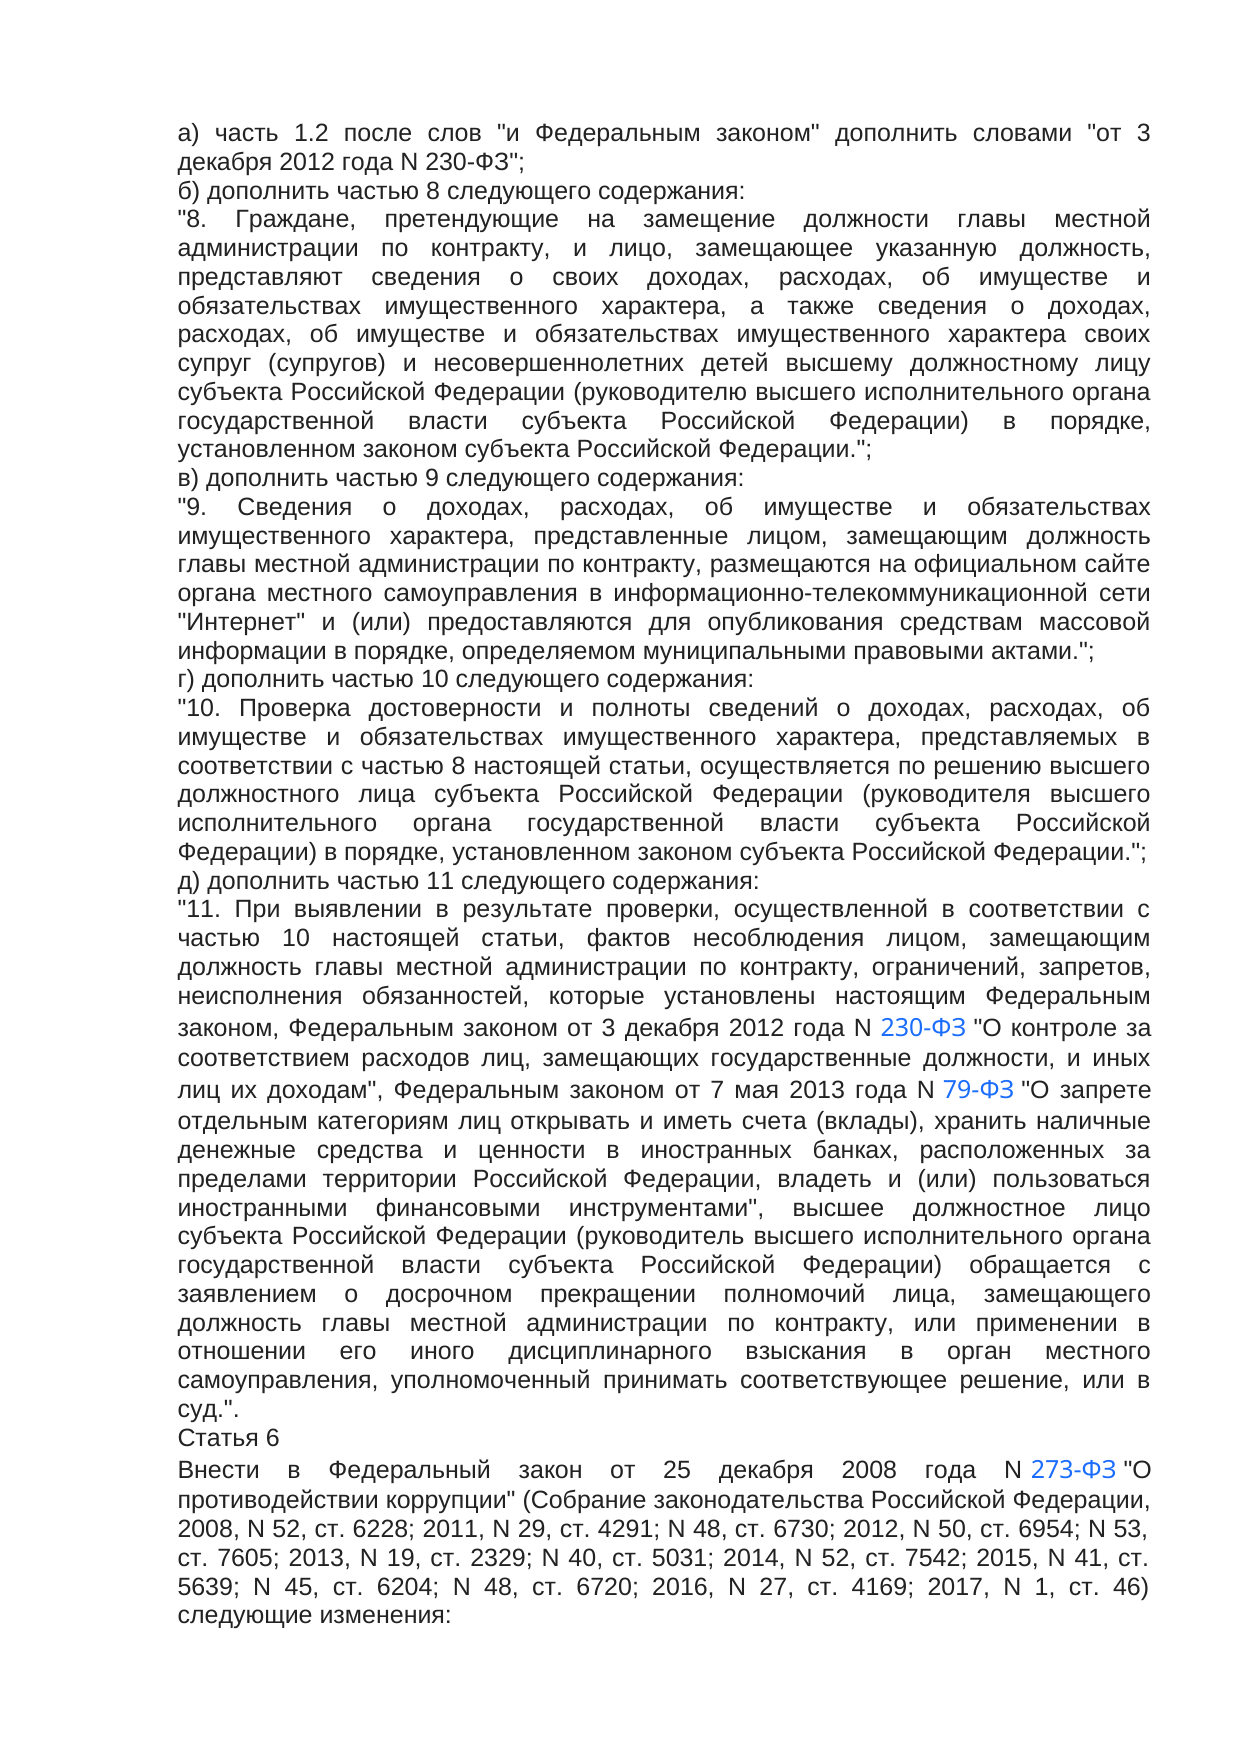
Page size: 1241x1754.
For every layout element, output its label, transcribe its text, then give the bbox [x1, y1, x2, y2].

text "9. Сведения о доходах, расходах, об имуществе и обязательствах имущественного характера, представленные лицом, замещающим должность главы местной администрации по контракту, размещаются на официальном сайте органа местного самоуправления в информационно-телекоммуникационной сети "Интернет" и (или) предоставляются для опубликования средствам массовой информации в порядке, определяемом муниципальными правовыми актами."; [177, 492, 1152, 664]
text а) часть 1.2 после слов "и Федеральным законом" дополнить словами "от 3 декабря 2012 года N 230-ФЗ"; [177, 118, 1152, 176]
text "11. При выявлении в результате проверки, осуществленной в соответствии с частью 10 настоящей статьи, фактов несоблюдения лицом, замещающим должность главы местной администрации по контракту, ограничений, запретов, неисполнения обязанностей, которые установлены настоящим Федеральным законом, Федеральным законом от 3 декабря 2012 года N 230-ФЗ "О контроле за соответствием расходов лиц, замещающих государственные должности, и иных лиц их доходам", Федеральным законом от 7 мая 2013 года N 79-ФЗ "О запрете отдельным категориям лиц открывать и иметь счета (вклады), хранить наличные денежные средства и ценности в иностранных банках, расположенных за пределами территории Российской Федерации, владеть и (или) пользоваться иностранными финансовыми инструментами", высшее должностное лицо субъекта Российской Федерации (руководитель высшего исполнительного органа государственной власти субъекта Российской Федерации) обращается с заявлением о досрочном прекращении полномочий лица, замещающего должность главы местной администрации по контракту, или применении в отношении его иного дисциплинарного взыскания в орган местного самоуправления, уполномоченный принимать соответствующее решение, или в суд.". [177, 894, 1152, 1422]
text б) дополнить частью 8 следующего содержания: [177, 176, 1152, 204]
text "8. Граждане, претендующие на замещение должности главы местной администрации по контракту, и лицо, замещающее указанную должность, представляют сведения о своих доходах, расходах, об имуществе и обязательствах имущественного характера, а также сведения о доходах, расходах, об имуществе и обязательствах имущественного характера своих супруг (супругов) и несовершеннолетних детей высшему должностному лицу субъекта Российской Федерации (руководителю высшего исполнительного органа государственной власти субъекта Российской Федерации) в порядке, установленном законом субъекта Российской Федерации."; [177, 204, 1152, 463]
text "10. Проверка достоверности и полноты сведений о доходах, расходах, об имуществе и обязательствах имущественного характера, представляемых в соответствии с частью 8 настоящей статьи, осуществляется по решению высшего должностного лица субъекта Российской Федерации (руководителя высшего исполнительного органа государственной власти субъекта Российской Федерации) в порядке, установленном законом субъекта Российской Федерации."; [177, 693, 1152, 866]
text Внести в Федеральный закон от 25 декабря 2008 года N 273-ФЗ "О противодействии коррупции" (Собрание законодательства Российской Федерации, 2008, N 52, ст. 6228; 2011, N 29, ст. 4291; N 48, ст. 6730; 2012, N 50, ст. 6954; N 53, ст. 7605; 2013, N 19, ст. 2329; N 40, ст. 5031; 2014, N 52, ст. 7542; 2015, N 41, ст. 5639; N 45, ст. 6204; N 48, ст. 6720; 2016, N 27, ст. 4169; 2017, N 1, ст. 46) следующие изменения: [177, 1451, 1152, 1629]
text в) дополнить частью 9 следующего содержания: [177, 463, 1152, 492]
text г) дополнить частью 10 следующего содержания: [177, 664, 1152, 693]
text Статья 6 [177, 1422, 1152, 1451]
text д) дополнить частью 11 следующего содержания: [177, 866, 1152, 894]
